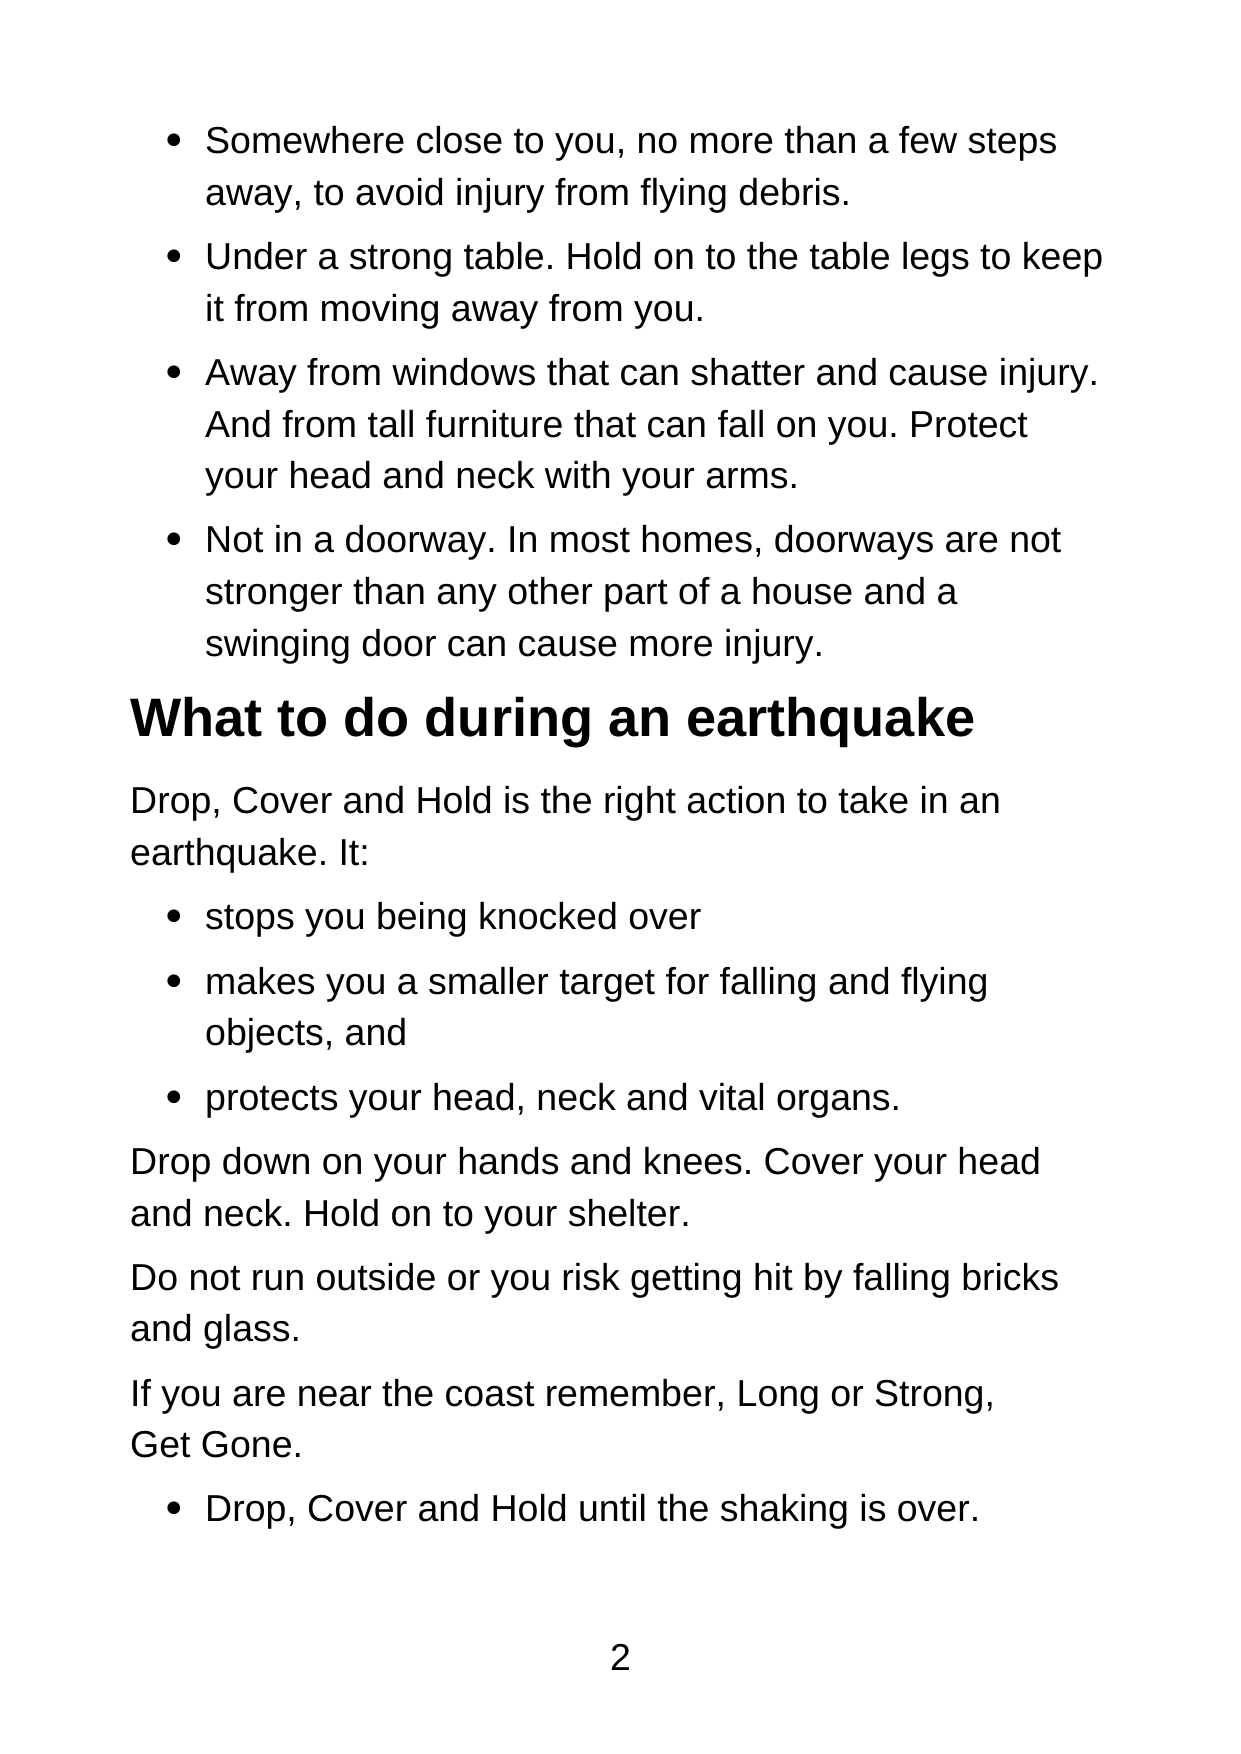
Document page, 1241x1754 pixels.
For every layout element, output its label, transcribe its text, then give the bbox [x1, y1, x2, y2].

subtitle What to do during an earthquake [130, 685, 1110, 747]
list Not in a doorway. In most homes, doorways are not stronger than any other part of a house and a swinging door can cause more injury. [167, 518, 1110, 664]
list Drop, Cover and Hold until the shaking is over. [167, 1487, 1110, 1530]
list makes you a smaller target for falling and flying objects, and [167, 959, 1110, 1054]
text Do not run outside or you risk getting hit by falling bricks and glass. [130, 1255, 1110, 1350]
list Under a strong table. Hold on to the table legs to keep it from moving away from you. [167, 234, 1110, 329]
list Away from windows that can shatter and cause injury. And from tall furniture that can fall on you. Protect your head and neck with your arms. [167, 350, 1110, 497]
list Somewhere close to you, no more than a few steps away, to avoid injury from flying debris. [167, 118, 1110, 213]
list protects your head, neck and vital organs. [167, 1075, 1110, 1118]
text Drop, Cover and Hold is the right action to take in an earthquake. It: [130, 779, 1110, 873]
text If you are near the coast remember, Long or Strong, Get Gone. [130, 1371, 1110, 1466]
list stops you being knocked over [167, 894, 1110, 938]
text Drop down on your hands and knees. Cover your head and neck. Hold on to your shelter. [130, 1139, 1110, 1234]
